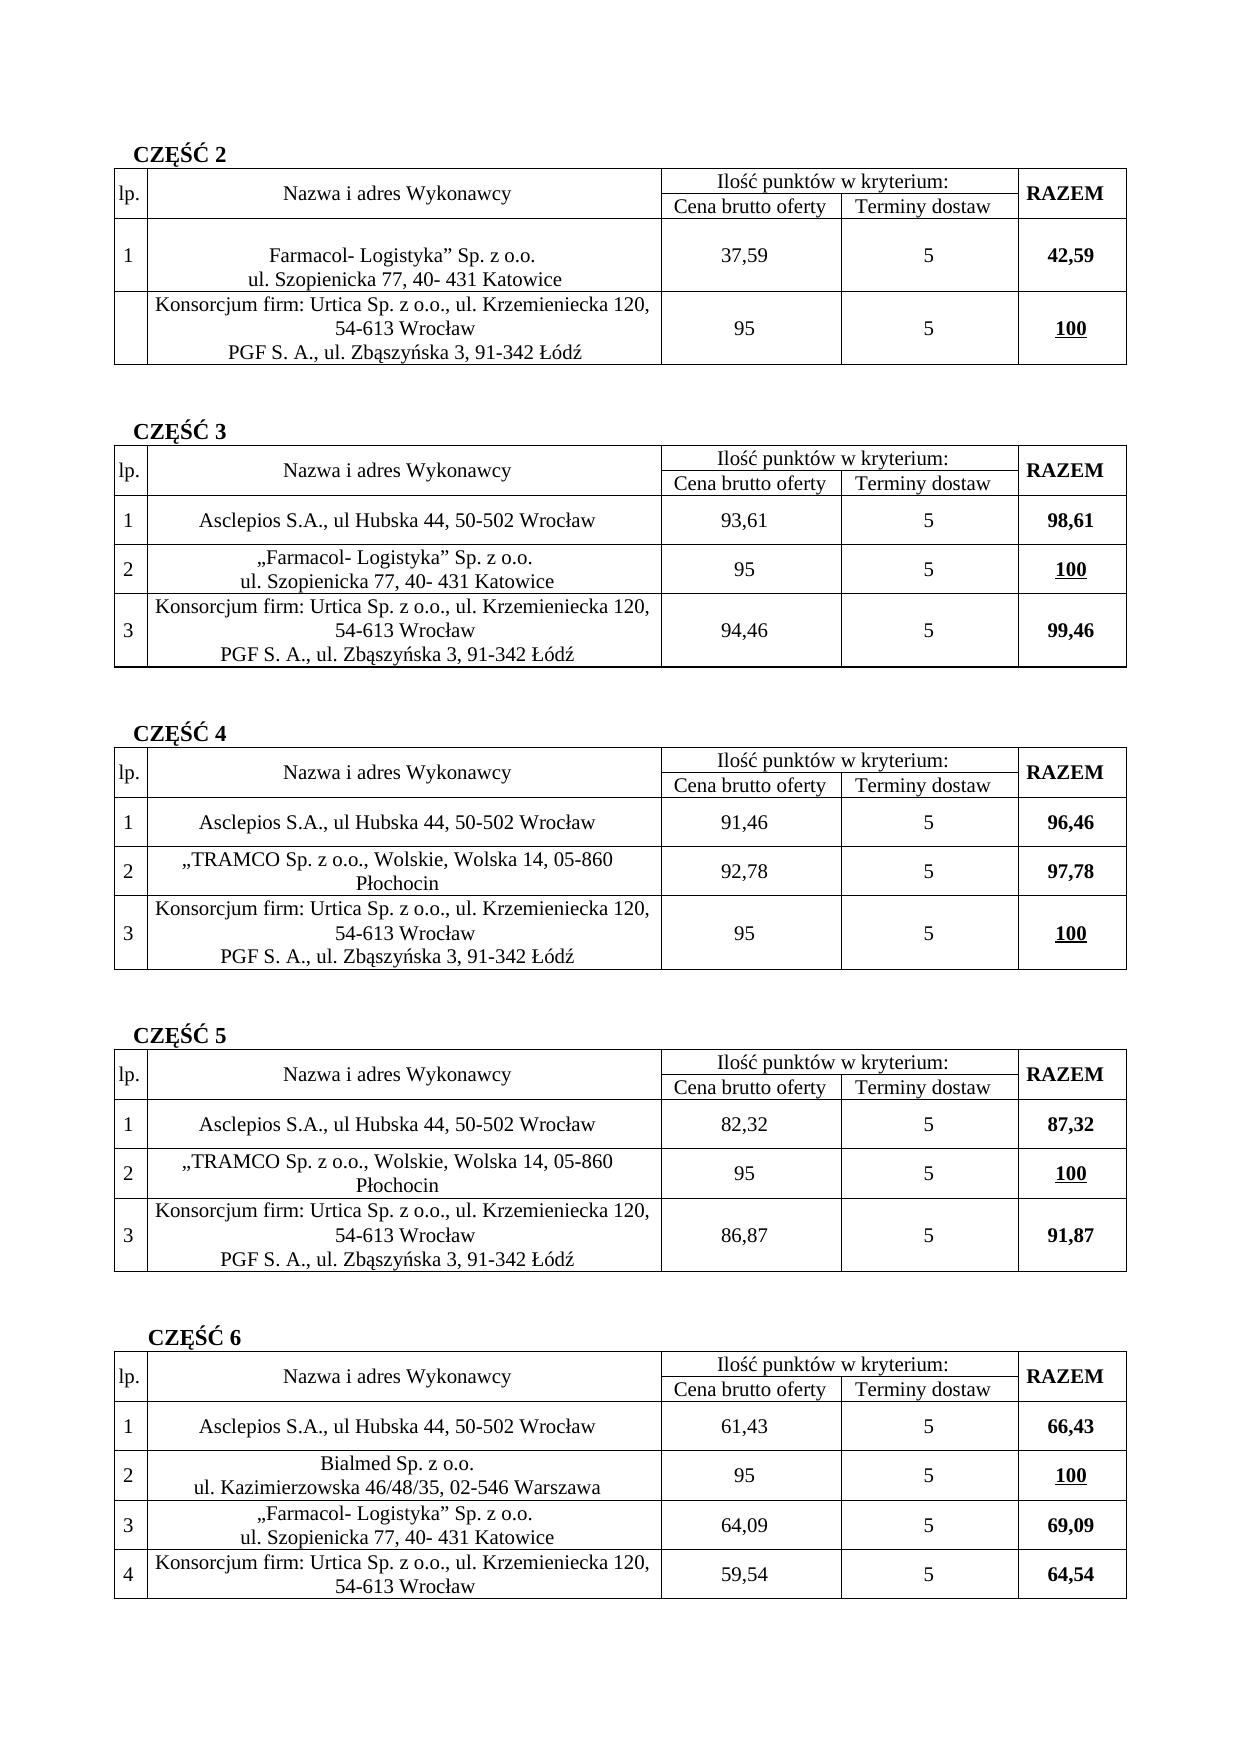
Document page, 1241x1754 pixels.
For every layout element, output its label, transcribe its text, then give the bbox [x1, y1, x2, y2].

table_cell 1 [115, 798, 147, 846]
table_cell 86,87 [662, 1199, 841, 1271]
table_header Nazwa i adres Wykonawcy [148, 1050, 661, 1099]
table_cell 95 [662, 1149, 841, 1197]
table_cell Konsorcjum firm: Urtica Sp. z o.o., ul. Krzemieniecka 120, 54-613 Wrocław PGF S. A., ul. Zbąszyńska 3, 91-342 Łódź [148, 896, 661, 968]
table_cell Cena brutto oferty [662, 1075, 841, 1099]
table_cell 5 [842, 798, 1018, 846]
table_cell 5 [842, 1100, 1018, 1148]
table_header lp. [115, 1050, 147, 1099]
table_cell 5 [842, 1451, 1018, 1499]
table_cell 99,46 [1019, 594, 1126, 666]
table_cell 5 [842, 594, 1018, 666]
table_cell 61,43 [662, 1402, 841, 1450]
table_cell 97,78 [1019, 847, 1126, 895]
text CZĘŚĆ 3 [133, 418, 1093, 444]
table_header RAZEM [1019, 446, 1126, 495]
table_cell 1 [115, 1402, 147, 1450]
table_cell Terminy dostaw [842, 1075, 1018, 1099]
text CZĘŚĆ 2 [133, 141, 1093, 168]
table_cell Farmacol- Logistyka” Sp. z o.o. ul. Szopienicka 77, 40- 431 Katowice [148, 219, 661, 291]
table_header RAZEM [1019, 169, 1126, 218]
table_header Nazwa i adres Wykonawcy [148, 748, 661, 797]
table_cell Cena brutto oferty [662, 471, 841, 495]
table_header lp. [115, 1352, 147, 1401]
table_cell 100 [1019, 1451, 1126, 1499]
table_cell 1 [115, 1100, 147, 1148]
table_cell Asclepios S.A., ul Hubska 44, 50-502 Wrocław [148, 1402, 661, 1450]
table_cell „TRAMCO Sp. z o.o., Wolskie, Wolska 14, 05-860 Płochocin [148, 1149, 661, 1197]
table_cell 91,46 [662, 798, 841, 846]
table_cell 5 [842, 896, 1018, 968]
table_cell 87,32 [1019, 1100, 1126, 1148]
table_cell 66,43 [1019, 1402, 1126, 1450]
table_cell [115, 292, 147, 364]
table_cell 64,09 [662, 1501, 841, 1549]
table_header Ilość punktów w kryterium: [662, 446, 1018, 469]
table_header RAZEM [1019, 1352, 1126, 1401]
table_cell Terminy dostaw [842, 773, 1018, 797]
table_cell 59,54 [662, 1550, 841, 1598]
table_header RAZEM [1019, 1050, 1126, 1099]
table_cell 2 [115, 545, 147, 593]
table_cell 95 [662, 292, 841, 364]
table_cell 5 [842, 496, 1018, 544]
table_cell 2 [115, 847, 147, 895]
table_cell 2 [115, 1149, 147, 1197]
table_cell Cena brutto oferty [662, 1377, 841, 1401]
table_cell 94,46 [662, 594, 841, 666]
table_cell „TRAMCO Sp. z o.o., Wolskie, Wolska 14, 05-860 Płochocin [148, 847, 661, 895]
table_cell 82,32 [662, 1100, 841, 1148]
table_cell 5 [842, 847, 1018, 895]
table_cell 95 [662, 896, 841, 968]
table_cell 95 [662, 1451, 841, 1499]
table_cell 3 [115, 1199, 147, 1271]
text CZĘŚĆ 6 [148, 1324, 1093, 1351]
table_cell Asclepios S.A., ul Hubska 44, 50-502 Wrocław [148, 798, 661, 846]
table_cell Konsorcjum firm: Urtica Sp. z o.o., ul. Krzemieniecka 120, 54-613 Wrocław PGF S. A., ul. Zbąszyńska 3, 91-342 Łódź [148, 292, 661, 364]
table_cell 100 [1019, 292, 1126, 364]
table_cell 100 [1019, 896, 1126, 968]
table_cell 2 [115, 1451, 147, 1499]
table_header Ilość punktów w kryterium: [662, 1050, 1018, 1074]
table_cell 5 [842, 1550, 1018, 1598]
text CZĘŚĆ 5 [133, 1022, 1093, 1049]
table_header lp. [115, 446, 147, 495]
table_cell 3 [115, 594, 147, 666]
table_cell Asclepios S.A., ul Hubska 44, 50-502 Wrocław [148, 496, 661, 544]
table_cell 1 [115, 219, 147, 291]
table_cell Terminy dostaw [842, 471, 1018, 495]
table_cell 3 [115, 1501, 147, 1549]
table_cell 95 [662, 545, 841, 593]
table_header Ilość punktów w kryterium: [662, 169, 1018, 193]
table_cell Bialmed Sp. z o.o. ul. Kazimierzowska 46/48/35, 02-546 Warszawa [148, 1451, 661, 1499]
table_cell 98,61 [1019, 496, 1126, 544]
table_cell 5 [842, 1402, 1018, 1450]
table_cell 42,59 [1019, 219, 1126, 291]
table_cell Terminy dostaw [842, 194, 1018, 218]
table_cell 5 [842, 1149, 1018, 1197]
table_cell 37,59 [662, 219, 841, 291]
table_cell 5 [842, 545, 1018, 593]
table_header Nazwa i adres Wykonawcy [148, 1352, 661, 1401]
table_header Nazwa i adres Wykonawcy [148, 446, 661, 495]
table_cell 5 [842, 292, 1018, 364]
table_cell 3 [115, 896, 147, 968]
table_cell 5 [842, 1501, 1018, 1549]
table_cell „Farmacol- Logistyka” Sp. z o.o. ul. Szopienicka 77, 40- 431 Katowice [148, 545, 661, 593]
text CZĘŚĆ 4 [133, 720, 1093, 747]
table_cell 64,54 [1019, 1550, 1126, 1598]
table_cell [148, 1550, 661, 1598]
table_cell Asclepios S.A., ul Hubska 44, 50-502 Wrocław [148, 1100, 661, 1148]
table_cell Cena brutto oferty [662, 194, 841, 218]
table_header Ilość punktów w kryterium: [662, 1352, 1018, 1376]
table_cell „Farmacol- Logistyka” Sp. z o.o. ul. Szopienicka 77, 40- 431 Katowice [148, 1501, 661, 1549]
table_header lp. [115, 748, 147, 797]
table_header RAZEM [1019, 748, 1126, 797]
table_header Ilość punktów w kryterium: [662, 748, 1018, 772]
table_header lp. [115, 169, 147, 218]
table_cell 1 [115, 496, 147, 544]
table_header Nazwa i adres Wykonawcy [148, 169, 661, 218]
table_cell 5 [842, 219, 1018, 291]
table_cell 100 [1019, 1149, 1126, 1197]
table_cell 92,78 [662, 847, 841, 895]
table_cell 96,46 [1019, 798, 1126, 846]
table_cell 4 [115, 1550, 147, 1598]
table_cell Konsorcjum firm: Urtica Sp. z o.o., ul. Krzemieniecka 120, 54-613 Wrocław PGF S. A., ul. Zbąszyńska 3, 91-342 Łódź [148, 594, 661, 666]
table_cell 100 [1019, 545, 1126, 593]
table_cell 91,87 [1019, 1199, 1126, 1271]
table_cell 69,09 [1019, 1501, 1126, 1549]
table_cell 5 [842, 1199, 1018, 1271]
table_cell Terminy dostaw [842, 1377, 1018, 1401]
table_cell Cena brutto oferty [662, 773, 841, 797]
table_cell 93,61 [662, 496, 841, 544]
table_cell Konsorcjum firm: Urtica Sp. z o.o., ul. Krzemieniecka 120, 54-613 Wrocław PGF S. A., ul. Zbąszyńska 3, 91-342 Łódź [148, 1199, 661, 1271]
